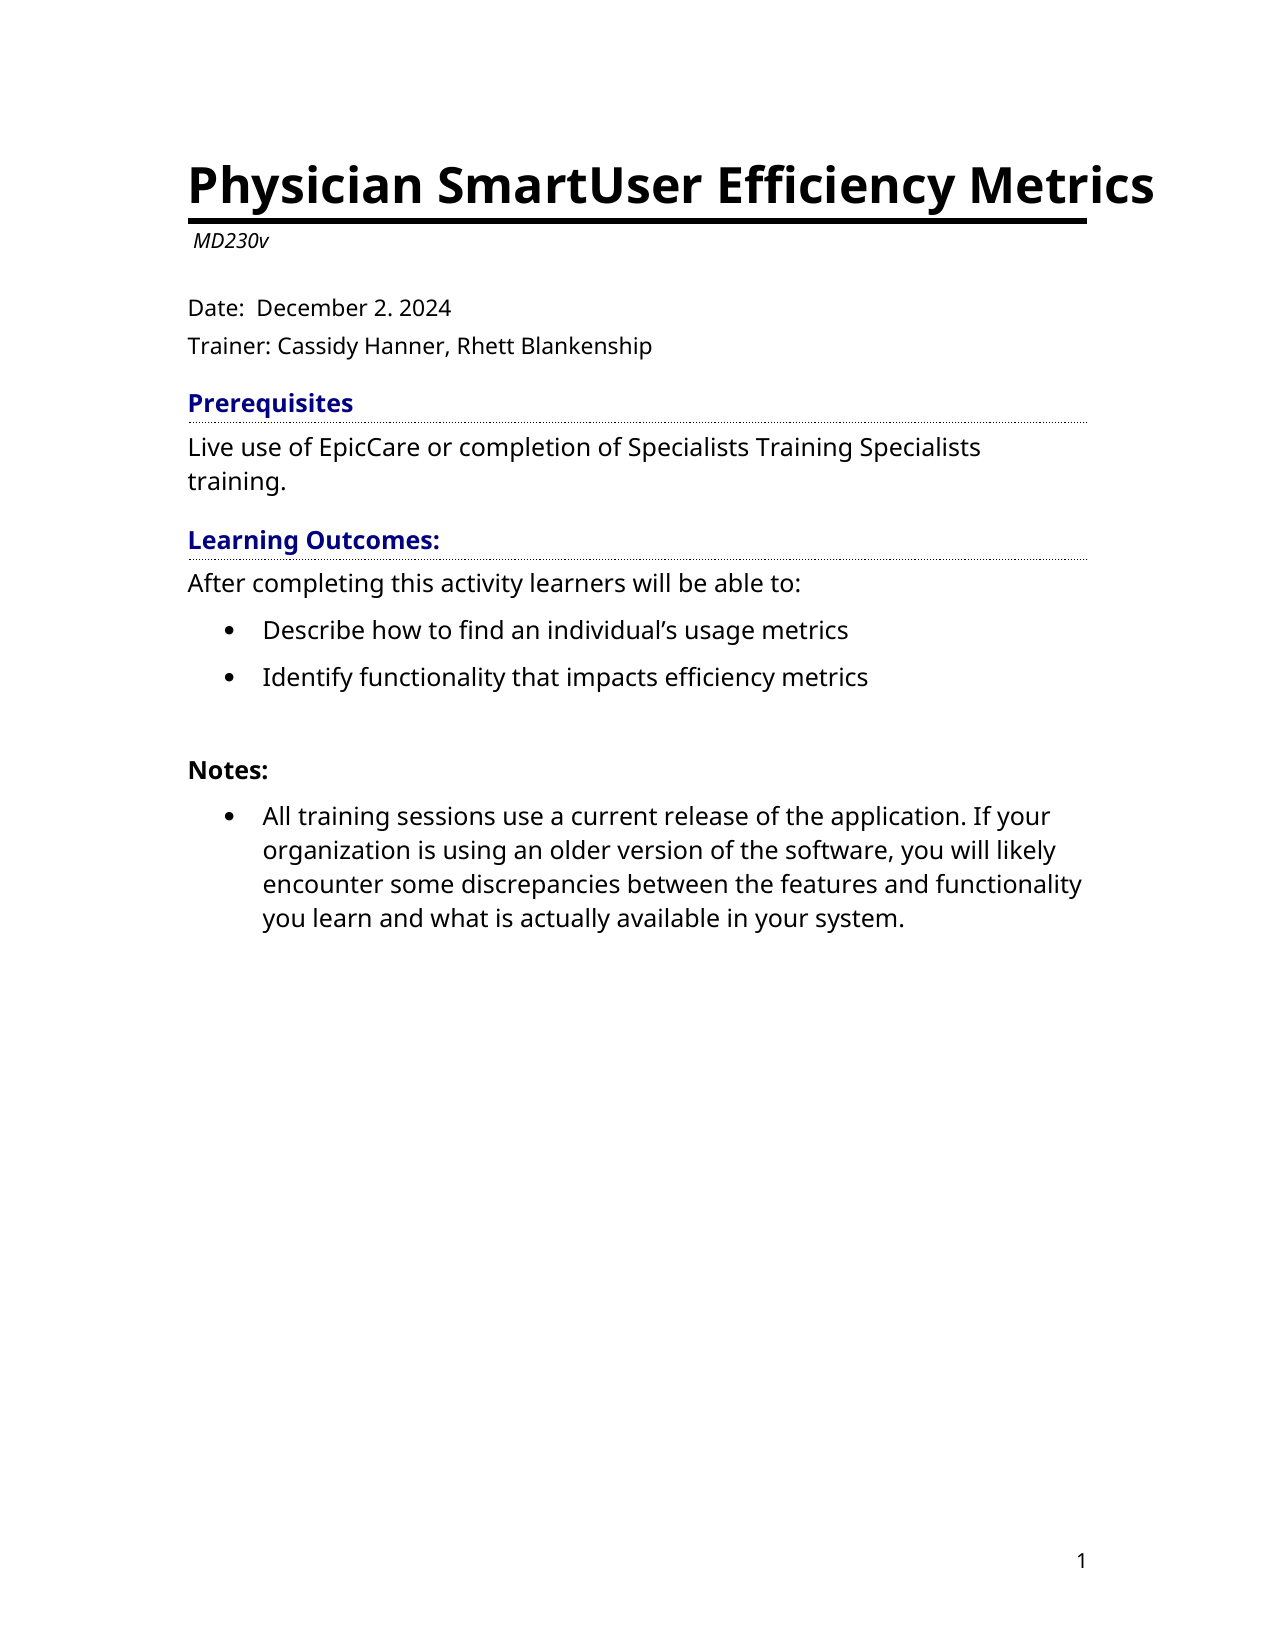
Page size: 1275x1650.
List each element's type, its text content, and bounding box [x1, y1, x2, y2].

list Describe how to find an individual’s usage metrics [225, 613, 1087, 647]
subtitle Date: December 2. 2024 [187, 292, 1087, 324]
text MD230v [187, 219, 1087, 255]
text Live use of EpicCare or completion of Specialists Training Specialists training. [187, 429, 1087, 498]
subtitle Trainer: Cassidy Hanner, Rhett Blankenship [187, 330, 1087, 361]
subtitle Learning Outcomes: [187, 523, 1087, 560]
subtitle Prerequisites [187, 386, 1087, 423]
subtitle Physician SmartUser Efficiency Metrics [187, 150, 1275, 218]
text After completing this activity learners will be able to: [187, 566, 1087, 600]
list Identify functionality that impacts efficiency metrics [225, 659, 1087, 693]
text Notes: [187, 752, 1087, 786]
list All training sessions use a current release of the application. If your organization is using an older version of the software, you will likely encounter some discrepancies between the features and functionality you learn and what is actually available in your system. [225, 799, 1087, 935]
